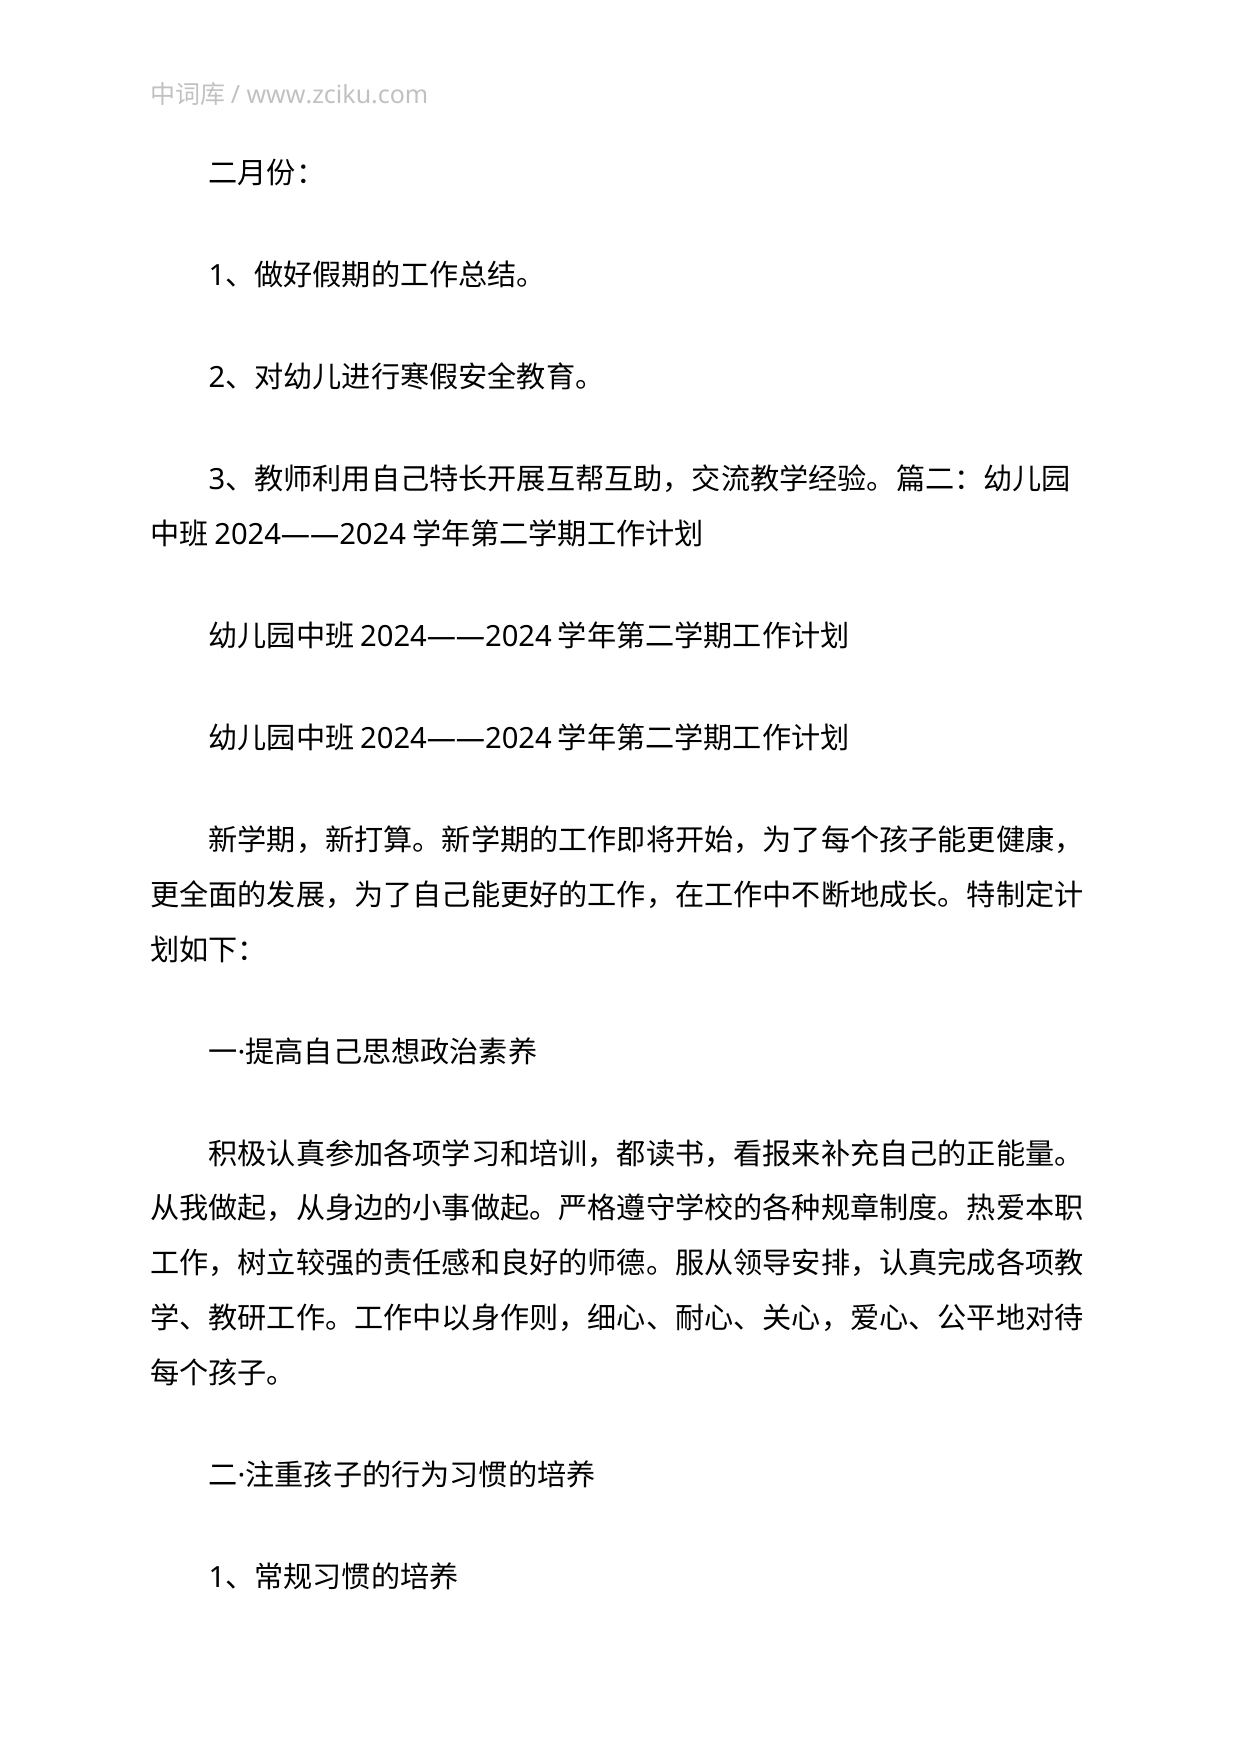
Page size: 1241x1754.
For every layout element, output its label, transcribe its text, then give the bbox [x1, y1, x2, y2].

text 幼儿园中班2024——2024学年第二学期工作计划 [150, 613, 1090, 655]
text 3、教师利用自己特长开展互帮互助，交流教学经验。篇二：幼儿园中班2024——2024学年第二学期工作计划 [150, 456, 1090, 553]
text 二·注重孩子的行为习惯的培养 [150, 1452, 1090, 1494]
text 幼儿园中班2024——2024学年第二学期工作计划 [150, 715, 1090, 757]
text 1、做好假期的工作总结。 [150, 252, 1090, 294]
text 1、常规习惯的培养 [150, 1553, 1090, 1596]
text 2、对幼儿进行寒假安全教育。 [150, 354, 1090, 396]
text 新学期，新打算。新学期的工作即将开始，为了每个孩子能更健康，更全面的发展，为了自己能更好的工作，在工作中不断地成长。特制定计划如下： [150, 817, 1090, 969]
text 一·提高自己思想政治素养 [150, 1028, 1090, 1071]
text 积极认真参加各项学习和培训，都读书，看报来补充自己的正能量。从我做起，从身边的小事做起。严格遵守学校的各种规章制度。热爱本职工作，树立较强的责任感和良好的师德。服从领导安排，认真完成各项教学、教研工作。工作中以身作则，细心、耐心、关心，爱心、公平地对待每个孩子。 [150, 1130, 1090, 1392]
text 二月份： [150, 150, 1090, 192]
